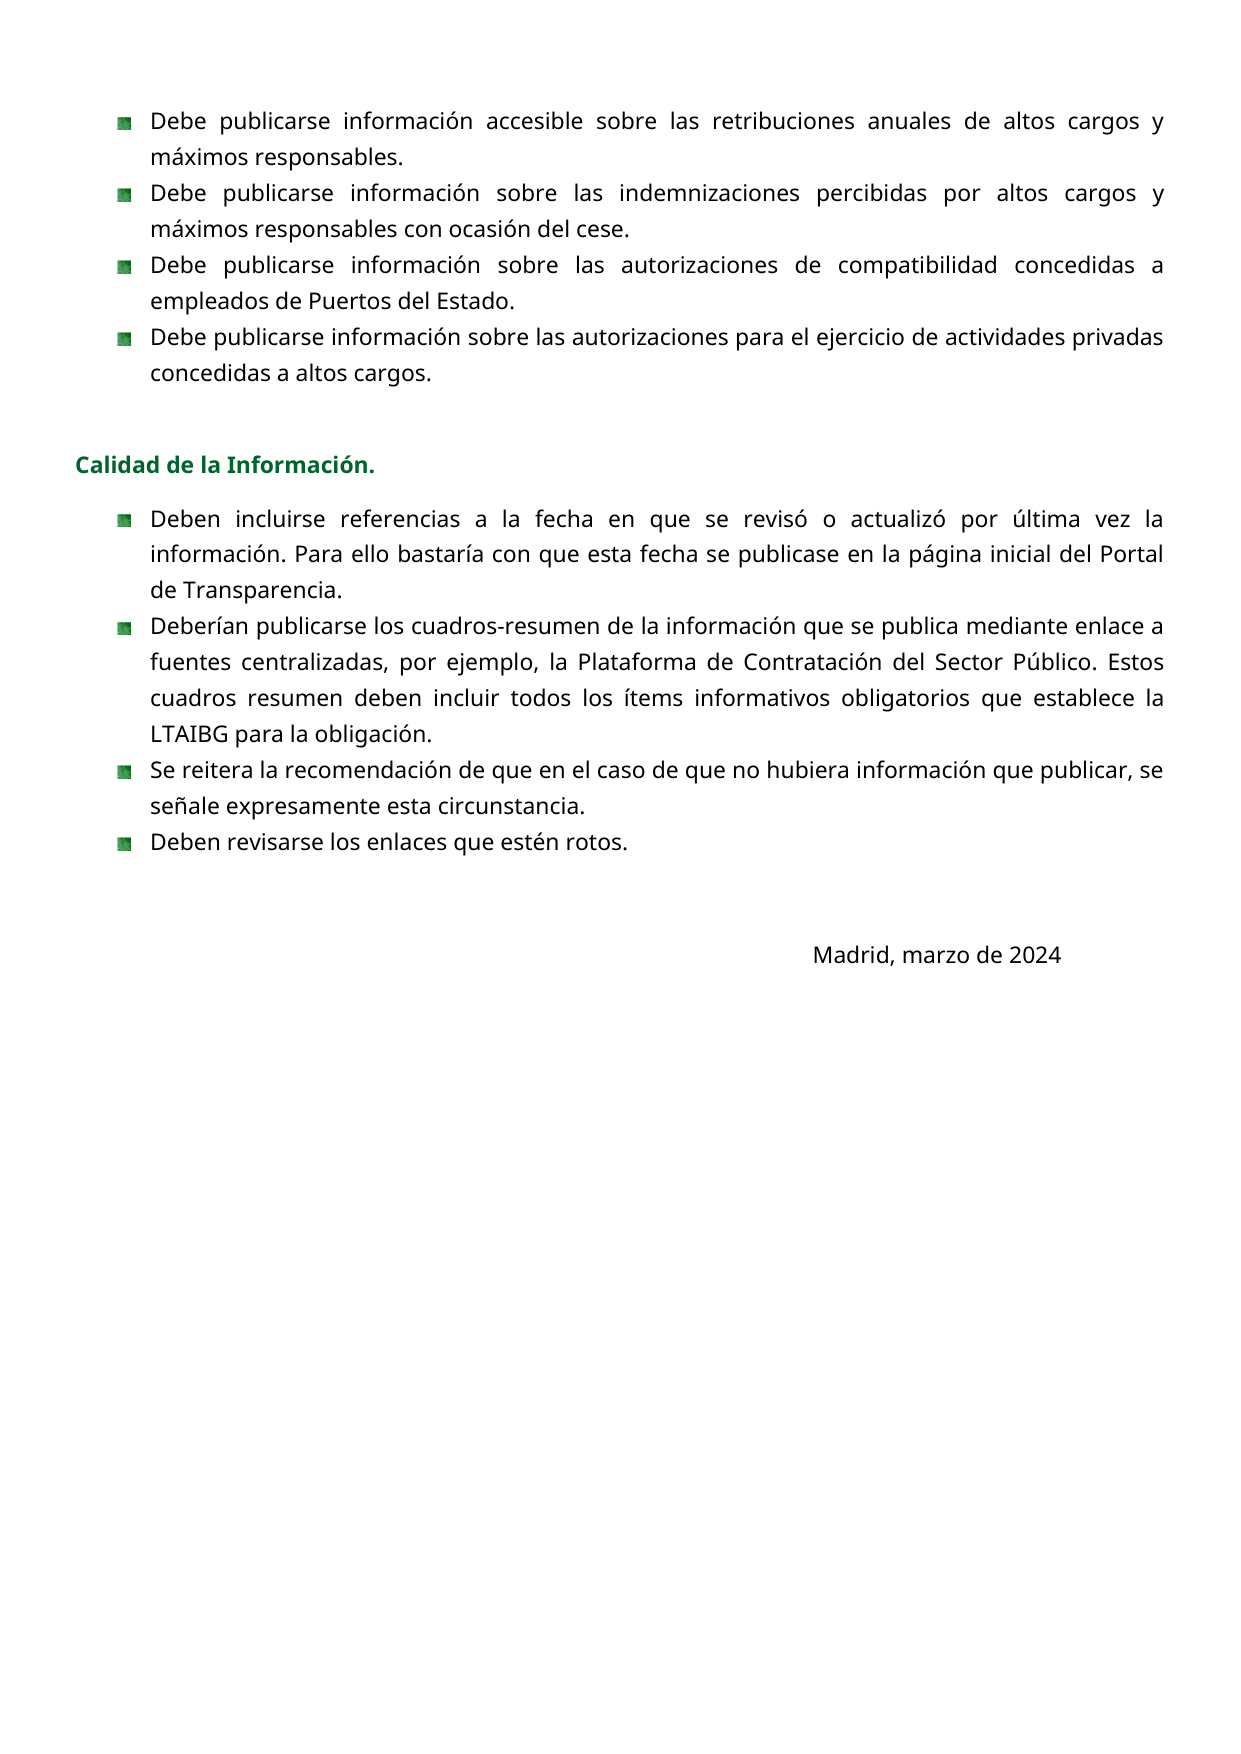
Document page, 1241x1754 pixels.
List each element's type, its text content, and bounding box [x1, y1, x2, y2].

picture [113, 328, 131, 346]
list Debe publicarse información sobre las autorizaciones para el ejercicio de actividades privadas concedidas a altos cargos. [112, 321, 1165, 388]
list Debe publicarse información accesible sobre las retribuciones anuales de altos cargos y máximos responsables. [112, 105, 1165, 172]
picture [113, 184, 131, 202]
list Deben incluirse referencias a la fecha en que se revisó o actualizó por última vez la información. Para ello bastaría con que esta fecha se publicase en la página inicial del Portal de Transparencia. [112, 502, 1165, 606]
picture [113, 833, 131, 851]
list Deben revisarse los enlaces que estén rotos. [112, 826, 1165, 857]
picture [113, 618, 131, 635]
list Debe publicarse información sobre las indemnizaciones percibidas por altos cargos y máximos responsables con ocasión del cese. [112, 177, 1165, 244]
picture [113, 510, 131, 527]
picture [113, 256, 131, 274]
text Calidad de la Información. [75, 449, 1165, 481]
text Madrid, marzo de 2024 [739, 939, 1165, 971]
list Debe publicarse información sobre las autorizaciones de compatibilidad concedidas a empleados de Puertos del Estado. [112, 249, 1165, 316]
list Se reitera la recomendación de que en el caso de que no hubiera información que publicar, se señale expresamente esta circunstancia. [112, 754, 1165, 821]
list Deberían publicarse los cuadros-resumen de la información que se publica mediante enlace a fuentes centralizadas, por ejemplo, la Plataforma de Contratación del Sector Público. Estos cuadros resumen deben incluir todos los ítems informativos obligatorios que establece la LTAIBG para la obligación. [112, 610, 1165, 749]
picture [113, 761, 131, 779]
picture [113, 113, 131, 130]
